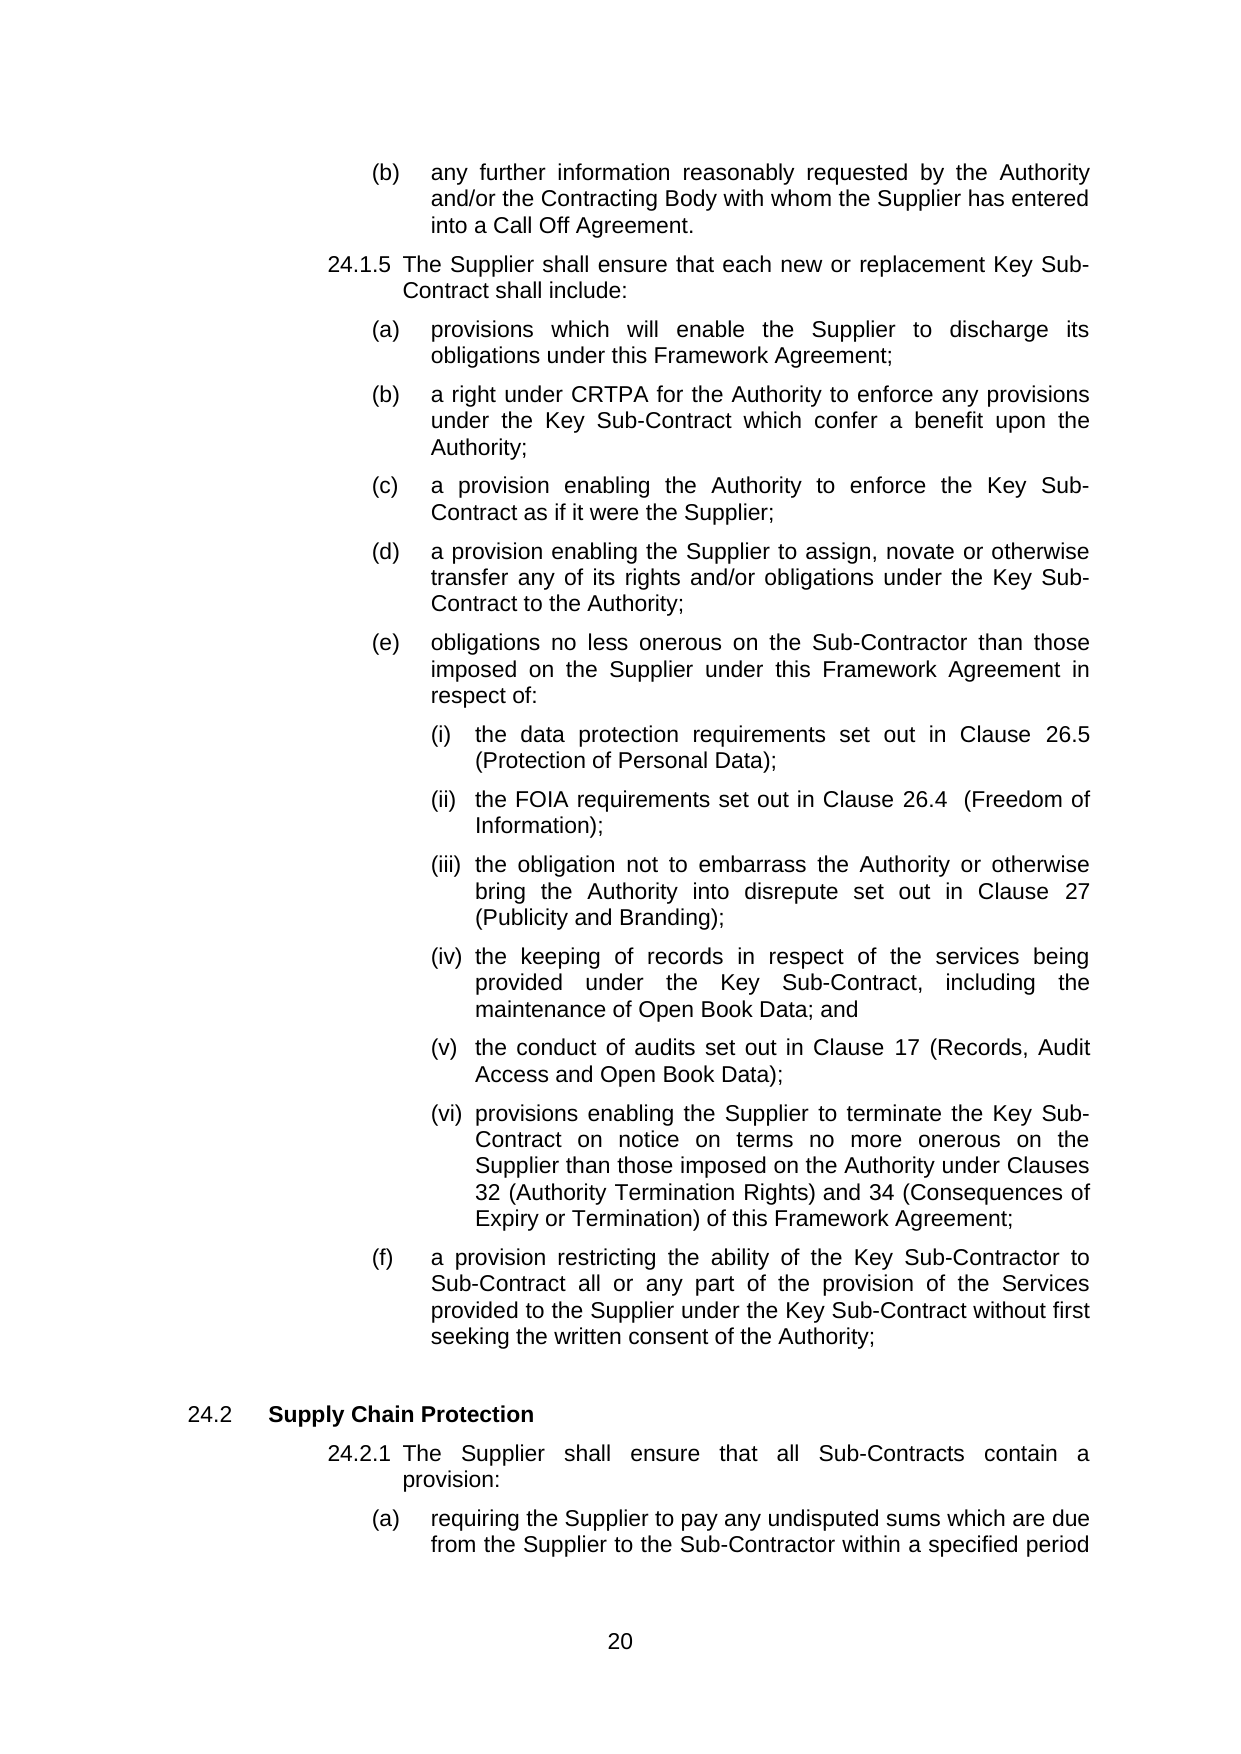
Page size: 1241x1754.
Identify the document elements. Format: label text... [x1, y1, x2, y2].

text The Supplier shall ensure that each new or replacement Key Sub-Contract shall include: [327, 251, 1090, 303]
text the data protection requirements set out in Clause 26.5 (Protection of Personal Data); [431, 721, 1090, 773]
text the keeping of records in respect of the services being provided under the Key Sub-Contract, including the maintenance of Open Book Data; and [431, 943, 1090, 1022]
text a provision enabling the Authority to enforce the Key Sub-Contract as if it were the Supplier; [372, 472, 1090, 525]
text a right under CRTPA for the Authority to enforce any provisions under the Key Sub-Contract which confer a benefit upon the Authority; [372, 381, 1090, 460]
text a provision enabling the Supplier to assign, novate or otherwise transfer any of its rights and/or obligations under the Key Sub-Contract to the Authority; [372, 538, 1090, 617]
text the conduct of audits set out in Clause 17 (Records, Audit Access and Open Book Data); [431, 1034, 1090, 1087]
text The Supplier shall ensure that all Sub-Contracts contain a provision: [327, 1439, 1090, 1492]
text the FOIA requirements set out in Clause 26.4 (Freedom of Information); [431, 786, 1090, 839]
text the obligation not to embarrass the Authority or otherwise bring the Authority into disrepute set out in Clause 27 (Publicity and Branding); [431, 851, 1090, 930]
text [372, 1505, 1090, 1557]
text obligations no less onerous on the Sub-Contractor than those imposed on the Supplier under this Framework Agreement in respect of: [372, 629, 1090, 708]
text provisions which will enable the Supplier to discharge its obligations under this Framework Agreement; [372, 316, 1090, 368]
text a provision restricting the ability of the Key Sub-Contractor to Sub-Contract all or any part of the provision of the Services provided to the Supplier under the Key Sub-Contract without first seeking the written consent of the Authority; [372, 1244, 1090, 1349]
subtitle Supply Chain Protection [187, 1401, 1090, 1427]
text any further information reasonably requested by the Authority and/or the Contracting Body with whom the Supplier has entered into a Call Off Agreement. [372, 159, 1090, 238]
text provisions enabling the Supplier to terminate the Key Sub-Contract on notice on terms no more onerous on the Supplier than those imposed on the Authority under Clauses 32 (Authority Termination Rights) and 34 (Consequences of Expiry or Termination) of this Framework Agreement; [431, 1099, 1090, 1231]
